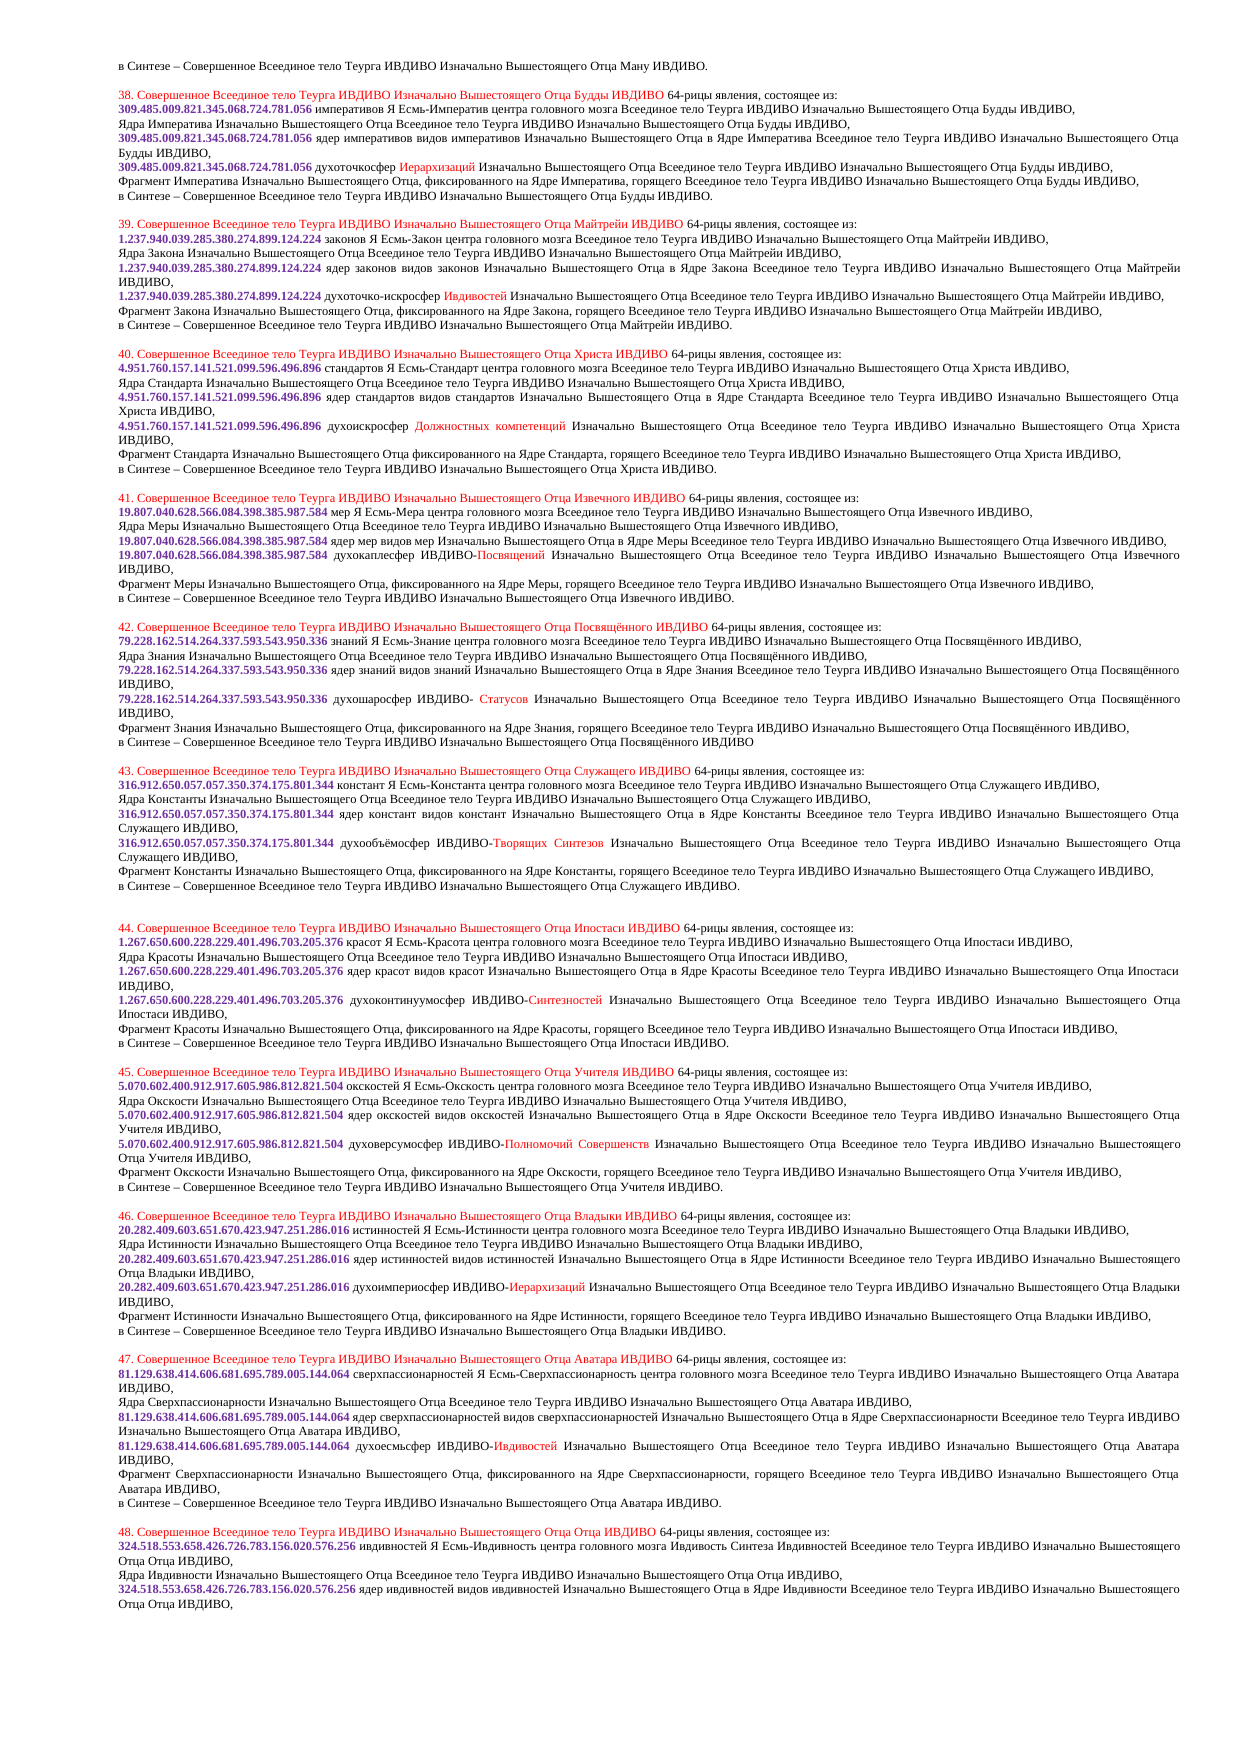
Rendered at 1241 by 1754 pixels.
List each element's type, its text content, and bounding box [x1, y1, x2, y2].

text Фрагмент Красоты Изначально Вышестоящего Отца, фиксированного на Ядре Красоты, горящего Всеединое тело Теурга ИВДИВО Изначально Вышестоящего Отца Ипостаси ИВДИВО, [118, 1021, 1181, 1036]
text Ядра Ивдивности Изначально Вышестоящего Отца Всеединое тело Теурга ИВДИВО Изначально Вышестоящего Отца Отца ИВДИВО, [118, 1568, 1181, 1582]
text 79.228.162.514.264.337.593.543.950.336 духошаросфер ИВДИВО- Статусов Изначально Вышестоящего Отца Всеединое тело Теурга ИВДИВО Изначально Вышестоящего Отца Посвящённого ИВДИВО, [118, 692, 1181, 720]
text 1.237.940.039.285.380.274.899.124.224 ядер законов видов законов Изначально Вышестоящего Отца в Ядре Закона Всеединое тело Теурга ИВДИВО Изначально Вышестоящего Отца Майтрейи ИВДИВО, [118, 260, 1181, 289]
text Фрагмент Знания Изначально Вышестоящего Отца, фиксированного на Ядре Знания, горящего Всеединое тело Теурга ИВДИВО Изначально Вышестоящего Отца Посвящённого ИВДИВО, [118, 720, 1181, 735]
text в Синтезе – Совершенное Всеединое тело Теурга ИВДИВО Изначально Вышестоящего Отца Посвящённого ИВДИВО [118, 735, 1181, 749]
text 1.267.650.600.228.229.401.496.703.205.376 ядер красот видов красот Изначально Вышестоящего Отца в Ядре Красоты Всеединое тело Теурга ИВДИВО Изначально Вышестоящего Отца Ипостаси ИВДИВО, [118, 964, 1181, 993]
text Ядра Константы Изначально Вышестоящего Отца Всеединое тело Теурга ИВДИВО Изначально Вышестоящего Отца Служащего ИВДИВО, [118, 792, 1181, 807]
text 44. Совершенное Всеединое тело Теурга ИВДИВО Изначально Вышестоящего Отца Ипостаси ИВДИВО 64-рицы явления, состоящее из: [118, 921, 1181, 935]
text 46. Совершенное Всеединое тело Теурга ИВДИВО Изначально Вышестоящего Отца Владыки ИВДИВО 64-рицы явления, состоящее из: [118, 1208, 1181, 1223]
text 81.129.638.414.606.681.695.789.005.144.064 ядер сверхпассионарностей видов сверхпассионарностей Изначально Вышестоящего Отца в Ядре Сверхпассионарности Всеединое тело Теурга ИВДИВО Изначально Вышестоящего Отца Аватара ИВДИВО, [118, 1409, 1181, 1438]
text 1.267.650.600.228.229.401.496.703.205.376 духоконтинуумосфер ИВДИВО-Синтезностей Изначально Вышестоящего Отца Всеединое тело Теурга ИВДИВО Изначально Вышестоящего Отца Ипостаси ИВДИВО, [118, 993, 1181, 1021]
text 48. Совершенное Всеединое тело Теурга ИВДИВО Изначально Вышестоящего Отца Отца ИВДИВО 64-рицы явления, состоящее из: [118, 1524, 1181, 1539]
text в Синтезе – Совершенное Всеединое тело Теурга ИВДИВО Изначально Вышестоящего Отца Будды ИВДИВО. [118, 188, 1181, 203]
text 19.807.040.628.566.084.398.385.987.584 мер Я Есмь-Мера центра головного мозга Всеединое тело Теурга ИВДИВО Изначально Вышестоящего Отца Извечного ИВДИВО, [118, 505, 1181, 519]
text 4.951.760.157.141.521.099.596.496.896 ядер стандартов видов стандартов Изначально Вышестоящего Отца в Ядре Стандарта Всеединое тело Теурга ИВДИВО Изначально Вышестоящего Отца Христа ИВДИВО, [118, 390, 1181, 418]
text Фрагмент Окскости Изначально Вышестоящего Отца, фиксированного на Ядре Окскости, горящего Всеединое тело Теурга ИВДИВО Изначально Вышестоящего Отца Учителя ИВДИВО, [118, 1165, 1181, 1179]
text Ядра Закона Изначально Вышестоящего Отца Всеединое тело Теурга ИВДИВО Изначально Вышестоящего Отца Майтрейи ИВДИВО, [118, 246, 1181, 260]
text 42. Совершенное Всеединое тело Теурга ИВДИВО Изначально Вышестоящего Отца Посвящённого ИВДИВО 64-рицы явления, состоящее из: [118, 620, 1181, 634]
text Фрагмент Закона Изначально Вышестоящего Отца, фиксированного на Ядре Закона, горящего Всеединое тело Теурга ИВДИВО Изначально Вышестоящего Отца Майтрейи ИВДИВО, [118, 303, 1181, 318]
text 1.237.940.039.285.380.274.899.124.224 духоточко-искросфер Ивдивостей Изначально Вышестоящего Отца Всеединое тело Теурга ИВДИВО Изначально Вышестоящего Отца Майтрейи ИВДИВО, [118, 289, 1181, 303]
text Фрагмент Стандарта Изначально Вышестоящего Отца фиксированного на Ядре Стандарта, горящего Всеединое тело Теурга ИВДИВО Изначально Вышестоящего Отца Христа ИВДИВО, [118, 447, 1181, 462]
text 20.282.409.603.651.670.423.947.251.286.016 духоимпериосфер ИВДИВО-Иерархизаций Изначально Вышестоящего Отца Всеединое тело Теурга ИВДИВО Изначально Вышестоящего Отца Владыки ИВДИВО, [118, 1280, 1181, 1309]
text 79.228.162.514.264.337.593.543.950.336 знаний Я Есмь-Знание центра головного мозга Всеединое тело Теурга ИВДИВО Изначально Вышестоящего Отца Посвящённого ИВДИВО, [118, 634, 1181, 648]
text в Синтезе – Совершенное Всеединое тело Теурга ИВДИВО Изначально Вышестоящего Отца Ипостаси ИВДИВО. [118, 1036, 1181, 1050]
text 324.518.553.658.426.726.783.156.020.576.256 ядер ивдивностей видов ивдивностей Изначально Вышестоящего Отца в Ядре Ивдивности Всеединое тело Теурга ИВДИВО Изначально Вышестоящего Отца Отца ИВДИВО, [118, 1582, 1181, 1611]
text 38. Совершенное Всеединое тело Теурга ИВДИВО Изначально Вышестоящего Отца Будды ИВДИВО 64-рицы явления, состоящее из: [118, 88, 1181, 102]
text 40. Совершенное Всеединое тело Теурга ИВДИВО Изначально Вышестоящего Отца Христа ИВДИВО 64-рицы явления, состоящее из: [118, 347, 1181, 361]
text 5.070.602.400.912.917.605.986.812.821.504 ядер окскостей видов окскостей Изначально Вышестоящего Отца в Ядре Окскости Всеединое тело Теурга ИВДИВО Изначально Вышестоящего Отца Учителя ИВДИВО, [118, 1108, 1181, 1136]
text 5.070.602.400.912.917.605.986.812.821.504 духоверсумосфер ИВДИВО-Полномочий Совершенств Изначально Вышестоящего Отца Всеединое тело Теурга ИВДИВО Изначально Вышестоящего Отца Учителя ИВДИВО, [118, 1136, 1181, 1165]
text 45. Совершенное Всеединое тело Теурга ИВДИВО Изначально Вышестоящего Отца Учителя ИВДИВО 64-рицы явления, состоящее из: [118, 1064, 1181, 1079]
text 41. Совершенное Всеединое тело Теурга ИВДИВО Изначально Вышестоящего Отца Извечного ИВДИВО 64-рицы явления, состоящее из: [118, 490, 1181, 505]
text в Синтезе – Совершенное Всеединое тело Теурга ИВДИВО Изначально Вышестоящего Отца Майтрейи ИВДИВО. [118, 318, 1181, 332]
text в Синтезе – Совершенное Всеединое тело Теурга ИВДИВО Изначально Вышестоящего Отца Аватара ИВДИВО. [118, 1496, 1181, 1510]
text 39. Совершенное Всеединое тело Теурга ИВДИВО Изначально Вышестоящего Отца Майтрейи ИВДИВО 64-рицы явления, состоящее из: [118, 217, 1181, 232]
text Фрагмент Истинности Изначально Вышестоящего Отца, фиксированного на Ядре Истинности, горящего Всеединое тело Теурга ИВДИВО Изначально Вышестоящего Отца Владыки ИВДИВО, [118, 1309, 1181, 1323]
text в Синтезе – Совершенное Всеединое тело Теурга ИВДИВО Изначально Вышестоящего Отца Служащего ИВДИВО. [118, 878, 1181, 893]
text 309.485.009.821.345.068.724.781.056 ядер императивов видов императивов Изначально Вышестоящего Отца в Ядре Императива Всеединое тело Теурга ИВДИВО Изначально Вышестоящего Отца Будды ИВДИВО, [118, 131, 1181, 160]
text в Синтезе – Совершенное Всеединое тело Теурга ИВДИВО Изначально Вышестоящего Отца Учителя ИВДИВО. [118, 1179, 1181, 1194]
text в Синтезе – Совершенное Всеединое тело Теурга ИВДИВО Изначально Вышестоящего Отца Владыки ИВДИВО. [118, 1323, 1181, 1338]
text в Синтезе – Совершенное Всеединое тело Теурга ИВДИВО Изначально Вышестоящего Отца Ману ИВДИВО. [118, 59, 1181, 73]
text 4.951.760.157.141.521.099.596.496.896 стандартов Я Есмь-Стандарт центра головного мозга Всеединое тело Теурга ИВДИВО Изначально Вышестоящего Отца Христа ИВДИВО, [118, 361, 1181, 375]
text 43. Совершенное Всеединое тело Теурга ИВДИВО Изначально Вышестоящего Отца Служащего ИВДИВО 64-рицы явления, состоящее из: [118, 763, 1181, 778]
text Ядра Сверхпассионарности Изначально Вышестоящего Отца Всеединое тело Теурга ИВДИВО Изначально Вышестоящего Отца Аватара ИВДИВО, [118, 1395, 1181, 1409]
text 316.912.650.057.057.350.374.175.801.344 констант Я Есмь-Константа центра головного мозга Всеединое тело Теурга ИВДИВО Изначально Вышестоящего Отца Служащего ИВДИВО, [118, 778, 1181, 792]
text 5.070.602.400.912.917.605.986.812.821.504 окскостей Я Есмь-Окскость центра головного мозга Всеединое тело Теурга ИВДИВО Изначально Вышестоящего Отца Учителя ИВДИВО, [118, 1079, 1181, 1093]
text 316.912.650.057.057.350.374.175.801.344 ядер констант видов констант Изначально Вышестоящего Отца в Ядре Константы Всеединое тело Теурга ИВДИВО Изначально Вышестоящего Отца Служащего ИВДИВО, [118, 807, 1181, 835]
text Ядра Знания Изначально Вышестоящего Отца Всеединое тело Теурга ИВДИВО Изначально Вышестоящего Отца Посвящённого ИВДИВО, [118, 648, 1181, 663]
text 47. Совершенное Всеединое тело Теурга ИВДИВО Изначально Вышестоящего Отца Аватара ИВДИВО 64-рицы явления, состоящее из: [118, 1352, 1181, 1366]
text 81.129.638.414.606.681.695.789.005.144.064 духоесмьсфер ИВДИВО-Ивдивостей Изначально Вышестоящего Отца Всеединое тело Теурга ИВДИВО Изначально Вышестоящего Отца Аватара ИВДИВО, [118, 1438, 1181, 1467]
text в Синтезе – Совершенное Всеединое тело Теурга ИВДИВО Изначально Вышестоящего Отца Христа ИВДИВО. [118, 462, 1181, 476]
text 1.267.650.600.228.229.401.496.703.205.376 красот Я Есмь-Красота центра головного мозга Всеединое тело Теурга ИВДИВО Изначально Вышестоящего Отца Ипостаси ИВДИВО, [118, 935, 1181, 949]
text Ядра Императива Изначально Вышестоящего Отца Всеединое тело Теурга ИВДИВО Изначально Вышестоящего Отца Будды ИВДИВО, [118, 117, 1181, 131]
text Ядра Красоты Изначально Вышестоящего Отца Всеединое тело Теурга ИВДИВО Изначально Вышестоящего Отца Ипостаси ИВДИВО, [118, 949, 1181, 964]
text 309.485.009.821.345.068.724.781.056 духоточкосфер Иерархизаций Изначально Вышестоящего Отца Всеединое тело Теурга ИВДИВО Изначально Вышестоящего Отца Будды ИВДИВО, [118, 160, 1181, 174]
text 309.485.009.821.345.068.724.781.056 императивов Я Есмь-Императив центра головного мозга Всеединое тело Теурга ИВДИВО Изначально Вышестоящего Отца Будды ИВДИВО, [118, 102, 1181, 117]
text 20.282.409.603.651.670.423.947.251.286.016 истинностей Я Есмь-Истинности центра головного мозга Всеединое тело Теурга ИВДИВО Изначально Вышестоящего Отца Владыки ИВДИВО, [118, 1223, 1181, 1237]
text Ядра Окскости Изначально Вышестоящего Отца Всеединое тело Теурга ИВДИВО Изначально Вышестоящего Отца Учителя ИВДИВО, [118, 1093, 1181, 1108]
text в Синтезе – Совершенное Всеединое тело Теурга ИВДИВО Изначально Вышестоящего Отца Извечного ИВДИВО. [118, 591, 1181, 605]
text 316.912.650.057.057.350.374.175.801.344 духообъёмосфер ИВДИВО-Творящих Синтезов Изначально Вышестоящего Отца Всеединое тело Теурга ИВДИВО Изначально Вышестоящего Отца Служащего ИВДИВО, [118, 835, 1181, 864]
text Фрагмент Императива Изначально Вышестоящего Отца, фиксированного на Ядре Императива, горящего Всеединое тело Теурга ИВДИВО Изначально Вышестоящего Отца Будды ИВДИВО, [118, 174, 1181, 188]
text 19.807.040.628.566.084.398.385.987.584 ядер мер видов мер Изначально Вышестоящего Отца в Ядре Меры Всеединое тело Теурга ИВДИВО Изначально Вышестоящего Отца Извечного ИВДИВО, [118, 533, 1181, 548]
text Фрагмент Сверхпассионарности Изначально Вышестоящего Отца, фиксированного на Ядре Сверхпассионарности, горящего Всеединое тело Теурга ИВДИВО Изначально Вышестоящего Отца Аватара ИВДИВО, [118, 1467, 1181, 1496]
text Фрагмент Константы Изначально Вышестоящего Отца, фиксированного на Ядре Константы, горящего Всеединое тело Теурга ИВДИВО Изначально Вышестоящего Отца Служащего ИВДИВО, [118, 864, 1181, 878]
text 79.228.162.514.264.337.593.543.950.336 ядер знаний видов знаний Изначально Вышестоящего Отца в Ядре Знания Всеединое тело Теурга ИВДИВО Изначально Вышестоящего Отца Посвящённого ИВДИВО, [118, 663, 1181, 692]
text 324.518.553.658.426.726.783.156.020.576.256 ивдивностей Я Есмь-Ивдивность центра головного мозга Ивдивость Синтеза Ивдивностей Всеединое тело Теурга ИВДИВО Изначально Вышестоящего Отца Отца ИВДИВО, [118, 1539, 1181, 1568]
text 4.951.760.157.141.521.099.596.496.896 духоискросфер Должностных компетенций Изначально Вышестоящего Отца Всеединое тело Теурга ИВДИВО Изначально Вышестоящего Отца Христа ИВДИВО, [118, 418, 1181, 447]
text Ядра Стандарта Изначально Вышестоящего Отца Всеединое тело Теурга ИВДИВО Изначально Вышестоящего Отца Христа ИВДИВО, [118, 375, 1181, 390]
text Фрагмент Меры Изначально Вышестоящего Отца, фиксированного на Ядре Меры, горящего Всеединое тело Теурга ИВДИВО Изначально Вышестоящего Отца Извечного ИВДИВО, [118, 577, 1181, 591]
text 1.237.940.039.285.380.274.899.124.224 законов Я Есмь-Закон центра головного мозга Всеединое тело Теурга ИВДИВО Изначально Вышестоящего Отца Майтрейи ИВДИВО, [118, 232, 1181, 246]
text 81.129.638.414.606.681.695.789.005.144.064 сверхпассионарностей Я Есмь-Сверхпассионарность центра головного мозга Всеединое тело Теурга ИВДИВО Изначально Вышестоящего Отца Аватара ИВДИВО, [118, 1366, 1181, 1395]
text 20.282.409.603.651.670.423.947.251.286.016 ядер истинностей видов истинностей Изначально Вышестоящего Отца в Ядре Истинности Всеединое тело Теурга ИВДИВО Изначально Вышестоящего Отца Владыки ИВДИВО, [118, 1251, 1181, 1280]
text Ядра Меры Изначально Вышестоящего Отца Всеединое тело Теурга ИВДИВО Изначально Вышестоящего Отца Извечного ИВДИВО, [118, 519, 1181, 533]
text 19.807.040.628.566.084.398.385.987.584 духокаплесфер ИВДИВО-Посвящений Изначально Вышестоящего Отца Всеединое тело Теурга ИВДИВО Изначально Вышестоящего Отца Извечного ИВДИВО, [118, 548, 1181, 577]
text Ядра Истинности Изначально Вышестоящего Отца Всеединое тело Теурга ИВДИВО Изначально Вышестоящего Отца Владыки ИВДИВО, [118, 1237, 1181, 1251]
